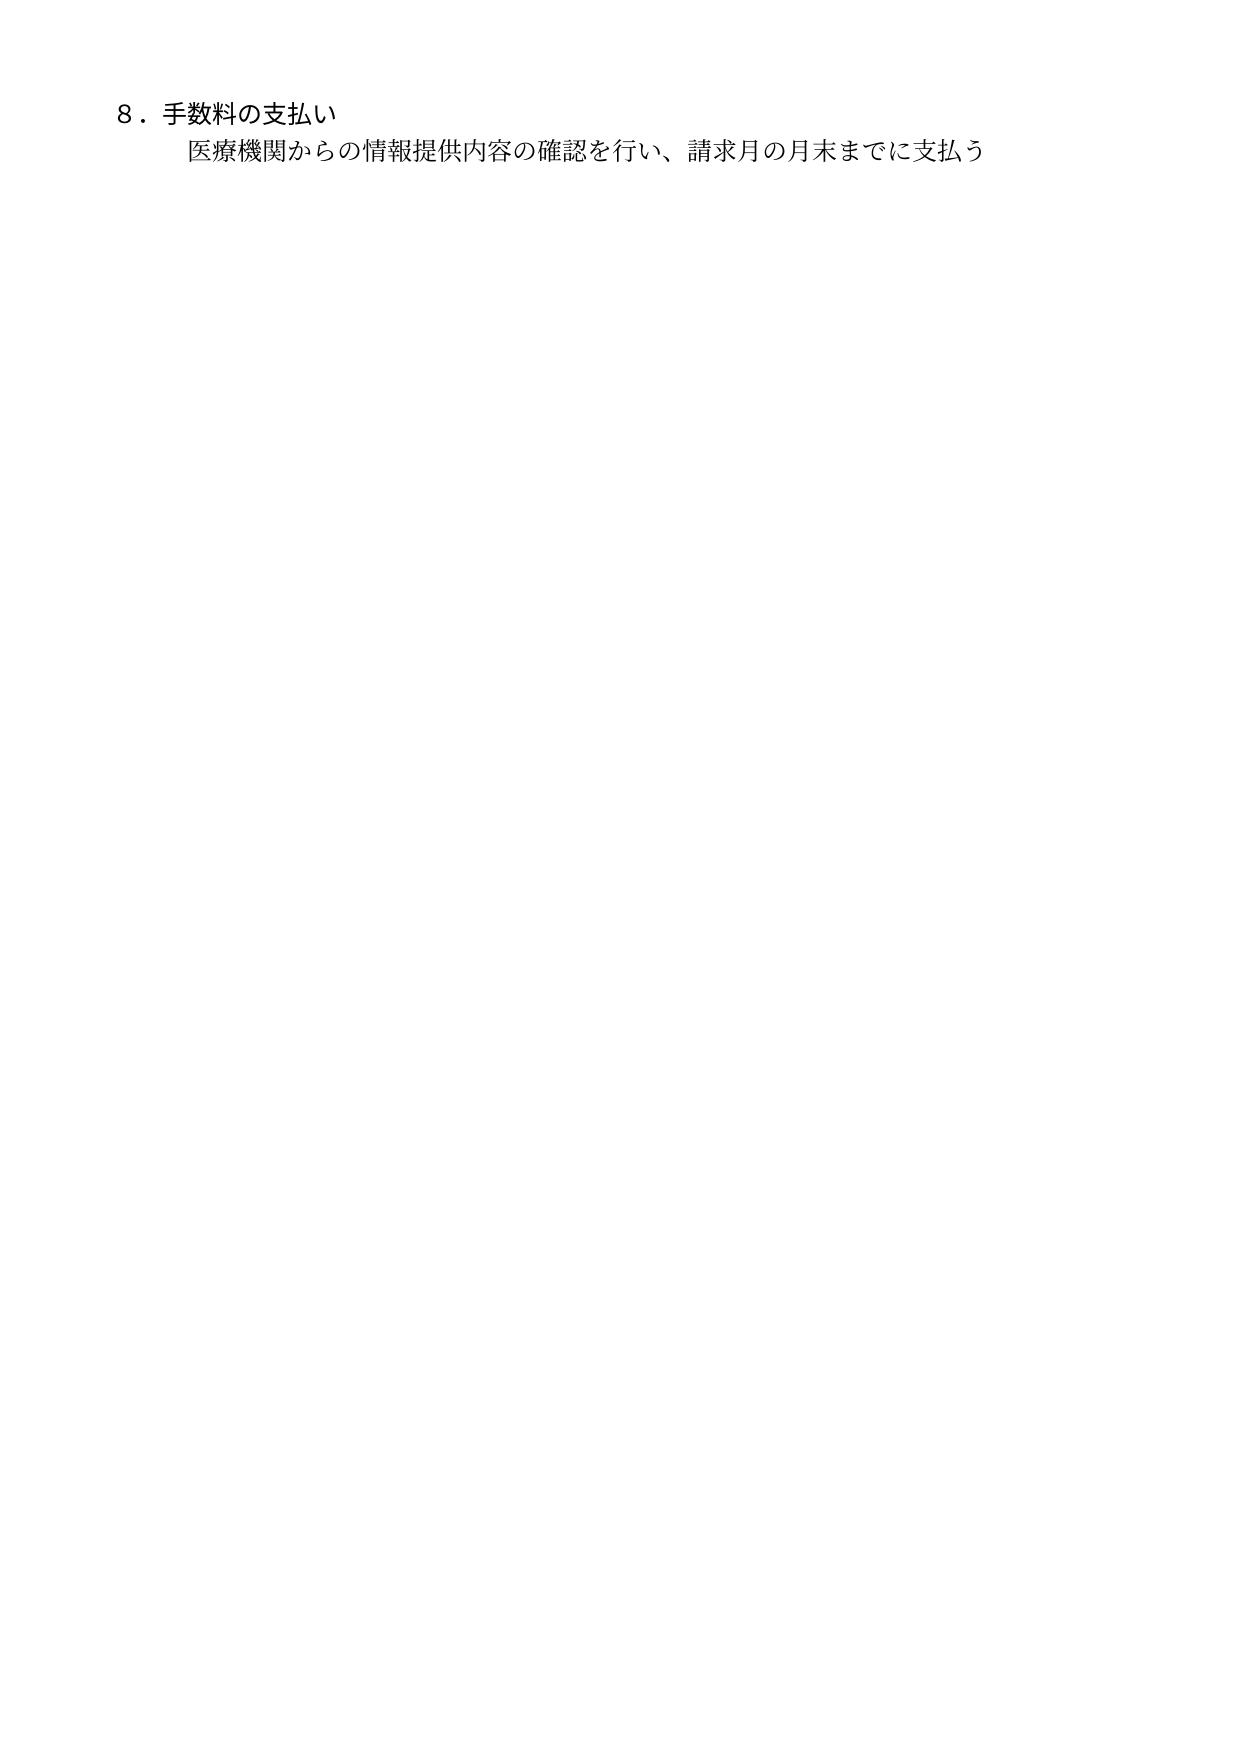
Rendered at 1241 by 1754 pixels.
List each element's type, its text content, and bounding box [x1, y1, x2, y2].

text ８．手数料の支払い [112, 93, 1128, 131]
text 医療機関からの情報提供内容の確認を行い、請求月の月末までに支払う [112, 131, 1128, 168]
